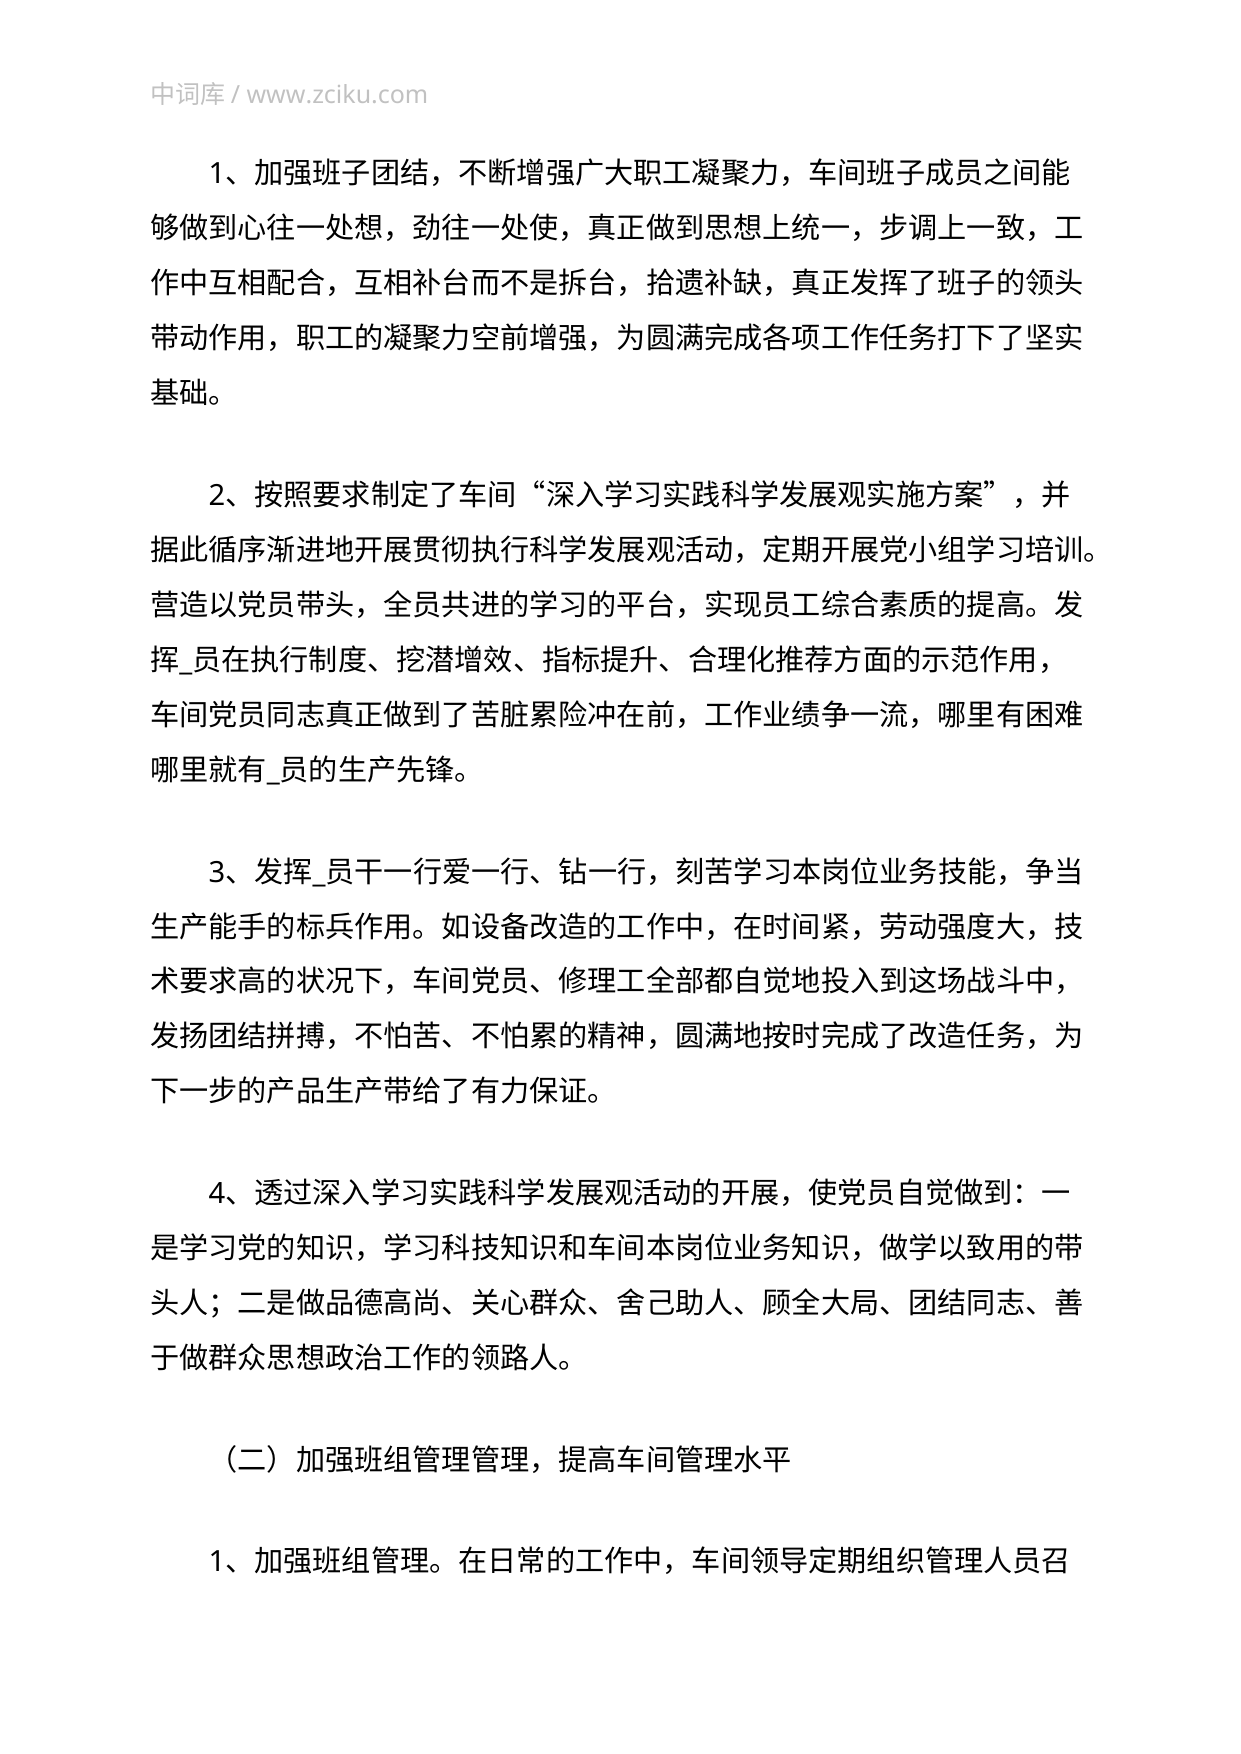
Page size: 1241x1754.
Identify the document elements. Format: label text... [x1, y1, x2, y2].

text 1、加强班子团结，不断增强广大职工凝聚力，车间班子成员之间能够做到心往一处想，劲往一处使，真正做到思想上统一，步调上一致，工作中互相配合，互相补台而不是拆台，拾遗补缺，真正发挥了班子的领头带动作用，职工的凝聚力空前增强，为圆满完成各项工作任务打下了坚实基础。 [150, 150, 1090, 412]
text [150, 1538, 1090, 1580]
text （二）加强班组管理管理，提高车间管理水平 [150, 1436, 1090, 1478]
text 4、透过深入学习实践科学发展观活动的开展，使党员自觉做到：一是学习党的知识，学习科技知识和车间本岗位业务知识，做学以致用的带头人；二是做品德高尚、关心群众、舍己助人、顾全大局、团结同志、善于做群众思想政治工作的领路人。 [150, 1169, 1090, 1377]
text 2、按照要求制定了车间“深入学习实践科学发展观实施方案”，并据此循序渐进地开展贯彻执行科学发展观活动，定期开展党小组学习培训。营造以党员带头，全员共进的学习的平台，实现员工综合素质的提高。发挥_员在执行制度、挖潜增效、指标提升、合理化推荐方面的示范作用，车间党员同志真正做到了苦脏累险冲在前，工作业绩争一流，哪里有困难哪里就有_员的生产先锋。 [150, 471, 1090, 788]
text 3、发挥_员干一行爱一行、钻一行，刻苦学习本岗位业务技能，争当生产能手的标兵作用。如设备改造的工作中，在时间紧，劳动强度大，技术要求高的状况下，车间党员、修理工全部都自觉地投入到这场战斗中，发扬团结拼搏，不怕苦、不怕累的精神，圆满地按时完成了改造任务，为下一步的产品生产带给了有力保证。 [150, 848, 1090, 1110]
